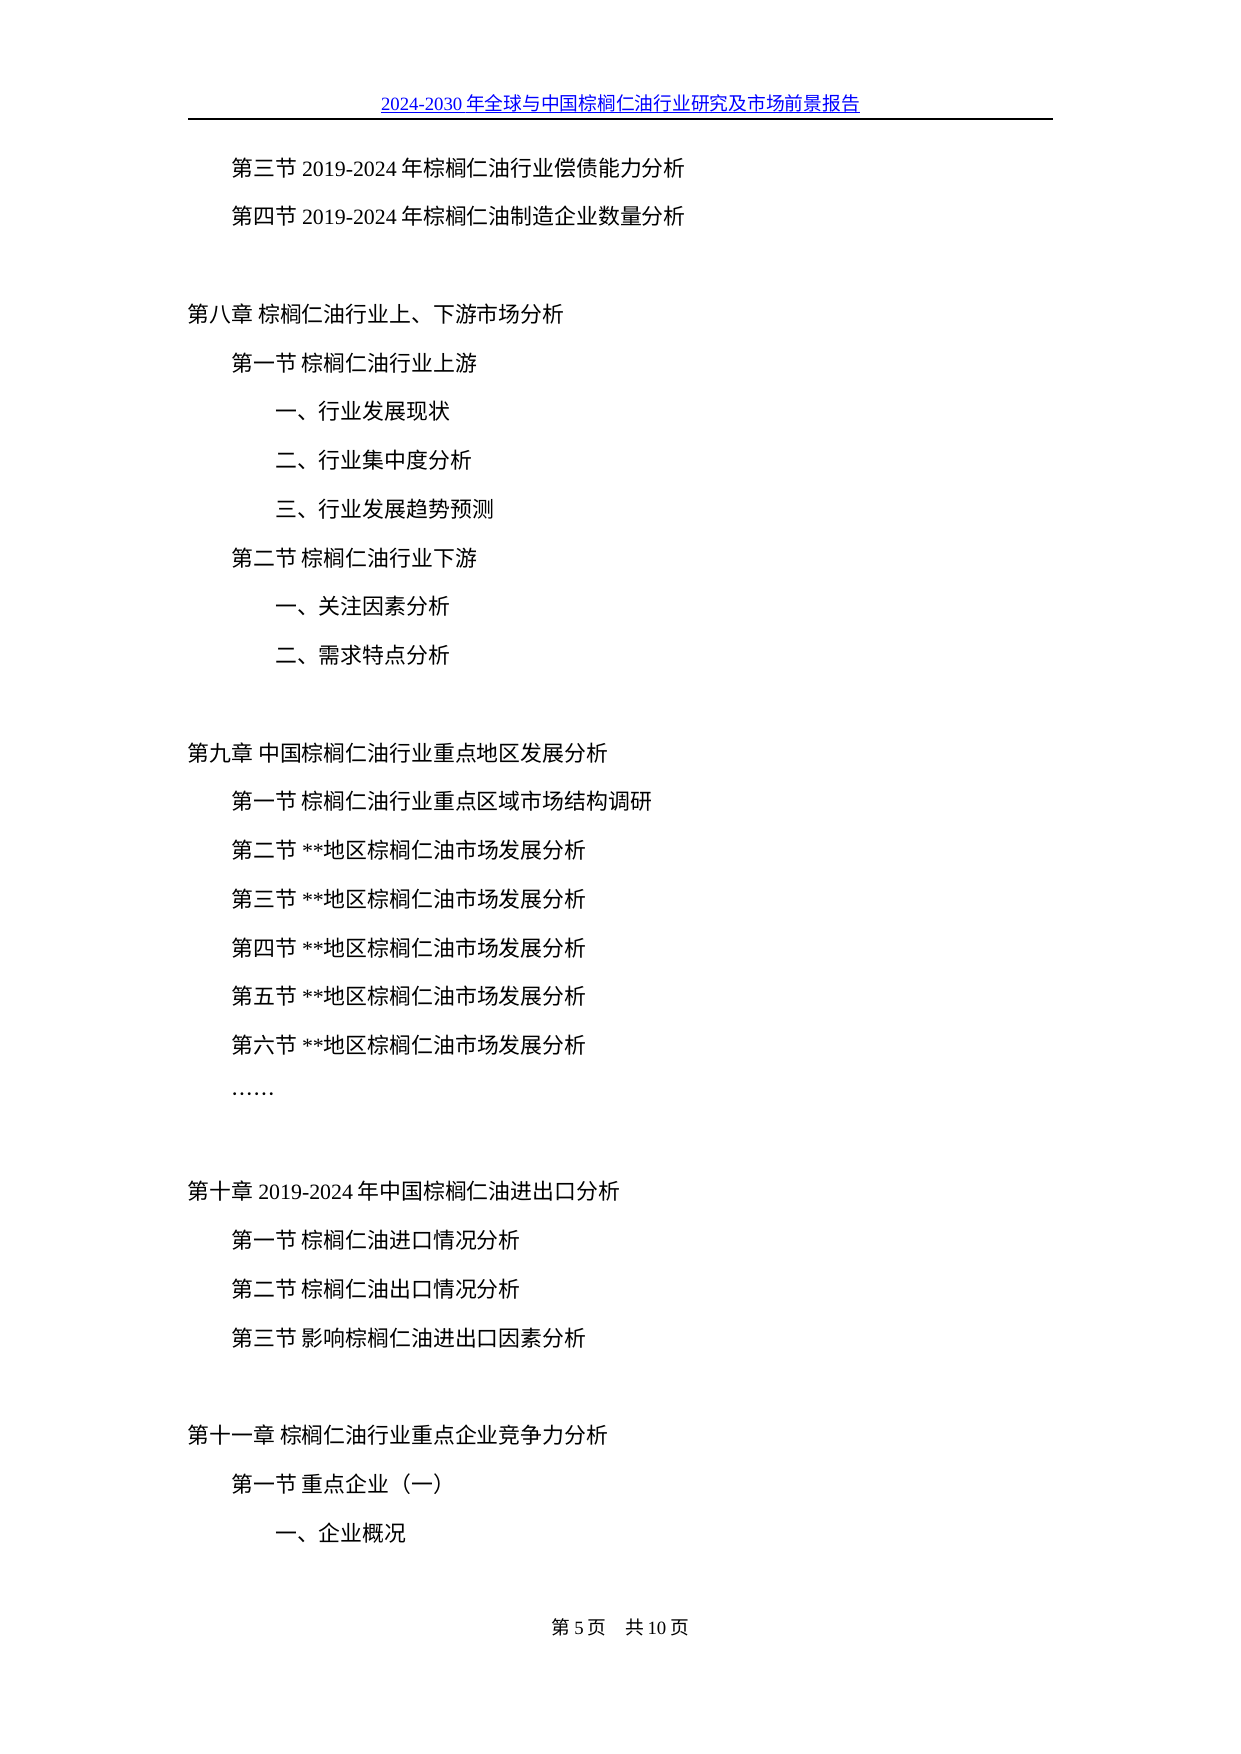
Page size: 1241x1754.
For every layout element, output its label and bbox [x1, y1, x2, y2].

text [187, 150, 1053, 1548]
